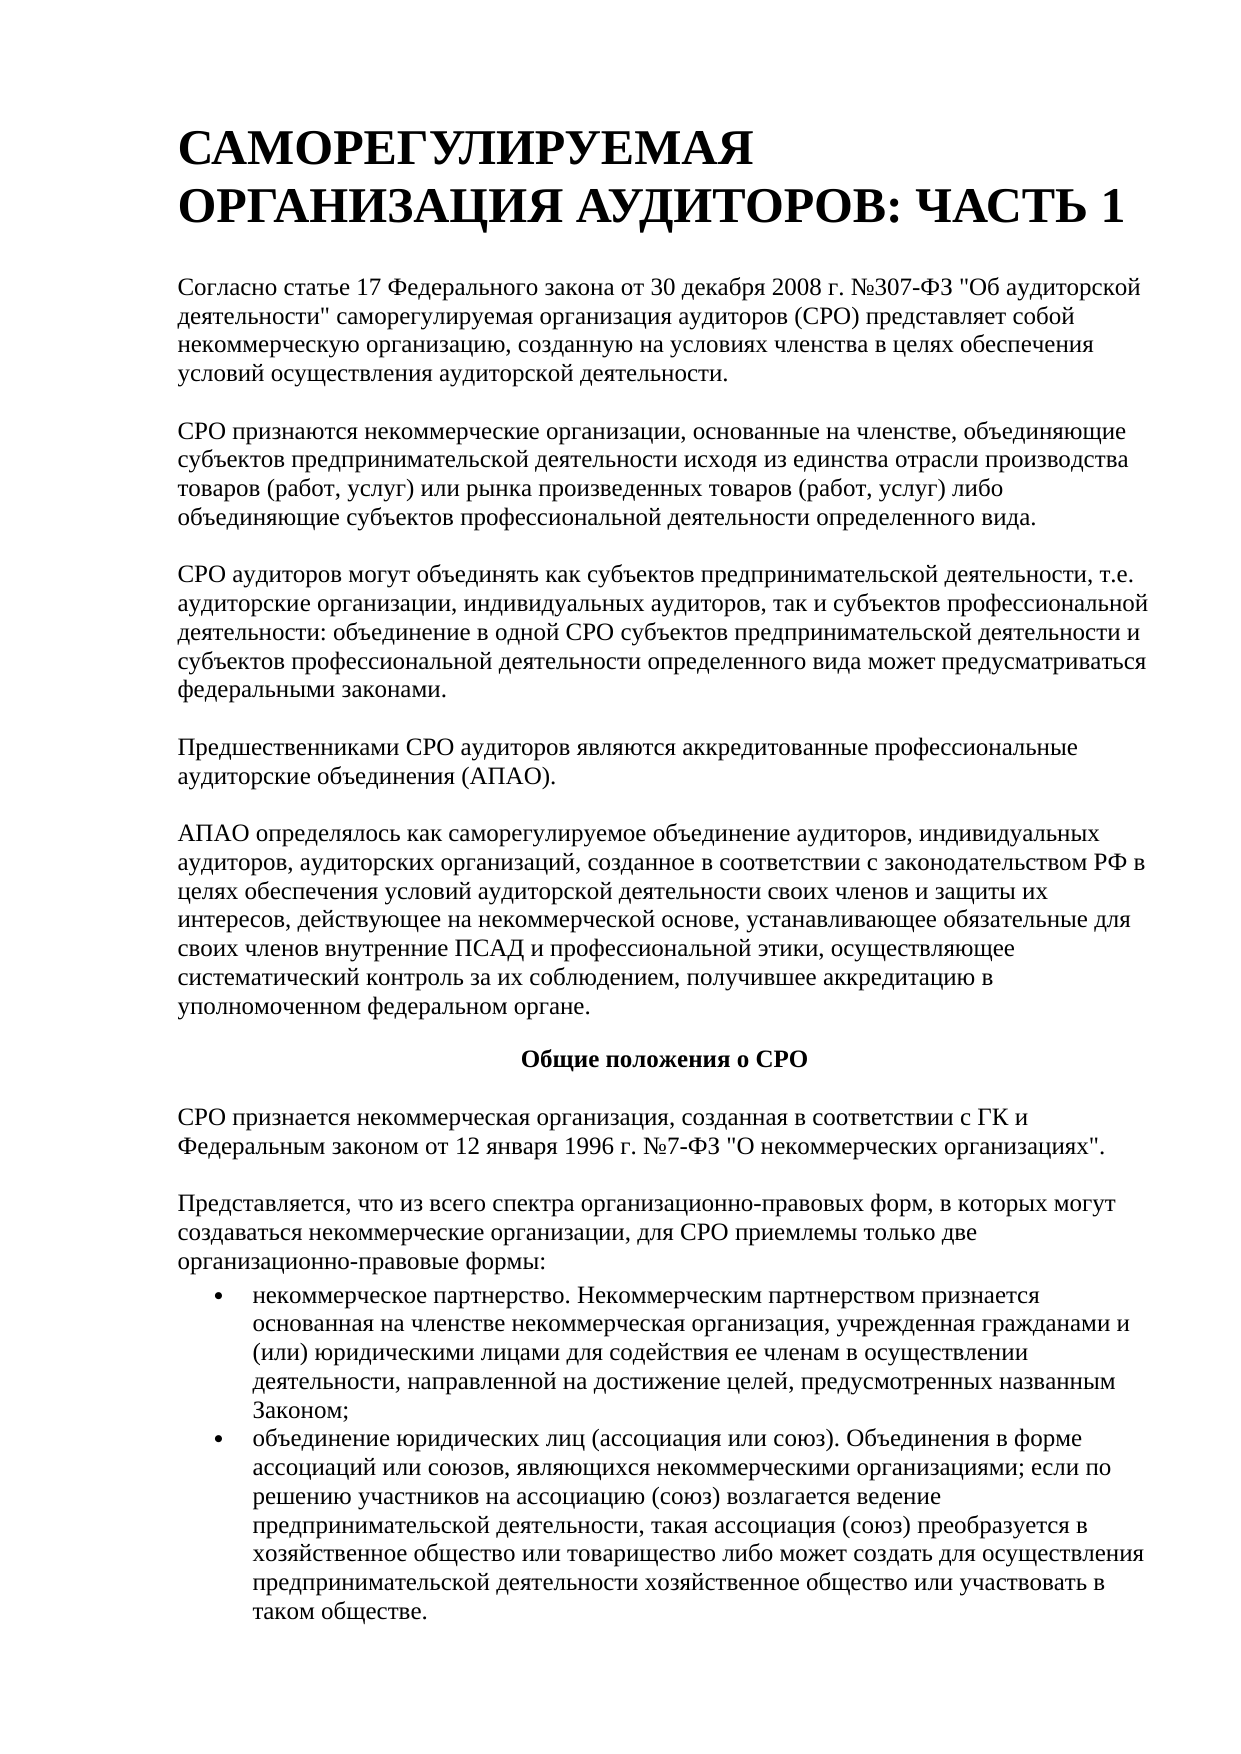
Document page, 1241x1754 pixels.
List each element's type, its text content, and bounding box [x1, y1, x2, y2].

text Согласно статье 17 Федерального закона от 30 декабря 2008 г. №307-ФЗ "Об аудиторской деятельности" саморегулируемая организация аудиторов (СРО) представляет собой некоммерческую организацию, созданную на условиях членства в целях обеспечения условий осуществления аудиторской деятельности. СРО признаются некоммерческие организации, основанные на членстве, объединяющие субъектов предпринимательской деятельности исходя из единства отрасли производства товаров (работ, услуг) или рынка произведенных товаров (работ, услуг) либо объединяющие субъектов профессиональной деятельности определенного вида. СРО аудиторов могут объединять как субъектов предпринимательской деятельности, т.е. аудиторские организации, индивидуальных аудиторов, так и субъектов профессиональной деятельности: объединение в одной СРО субъектов предпринимательской деятельности и субъектов профессиональной деятельности определенного вида может предусматриваться федеральными законами. Предшественниками СРО аудиторов являются аккредитованные профессиональные аудиторские объединения (АПАО). АПАО определялось как саморегулируемое объединение аудиторов, индивидуальных аудиторов, аудиторских организаций, созданное в соответствии с законодательством РФ в целях обеспечения условий аудиторской деятельности своих членов и защиты их интересов, действующее на некоммерческой основе, устанавливающее обязательные для своих членов внутренние ПСАД и профессиональной этики, осуществляющее систематический контроль за их соблюдением, получившее аккредитацию в уполномоченном федеральном органе. [177, 272, 1152, 1019]
subtitle САМОРЕГУЛИРУЕМАЯ ОРГАНИЗАЦИЯ АУДИТОРОВ: ЧАСТЬ 1 [177, 118, 1152, 233]
list некоммерческое партнерство. Некоммерческим партнерством признается основанная на членстве некоммерческая организация, учрежденная гражданами и (или) юридическими лицами для содействия ее членам в осуществлении деятельности, направленной на достижение целей, предусмотренных названным Законом; [215, 1280, 1152, 1423]
list объединение юридических лиц (ассоциация или союз). Объединения в форме ассоциаций или союзов, являющихся некоммерческими организациями; если по решению участников на ассоциацию (союз) возлагается ведение предпринимательской деятельности, такая ассоциация (союз) преобразуется в хозяйственное общество или товарищество либо может создать для осуществления предпринимательской деятельности хозяйственное общество или участвовать в таком обществе. [215, 1423, 1152, 1625]
text Общие положения о СРО [177, 1044, 1152, 1073]
text СРО признается некоммерческая организация, созданная в соответствии с ГК и Федеральным законом от 12 января 1996 г. №7-ФЗ "О некоммерческих организациях". Представляется, что из всего спектра организационно-правовых форм, в которых могут создаваться некоммерческие организации, для СРО приемлемы только две организационно-правовые формы: [177, 1073, 1152, 1274]
